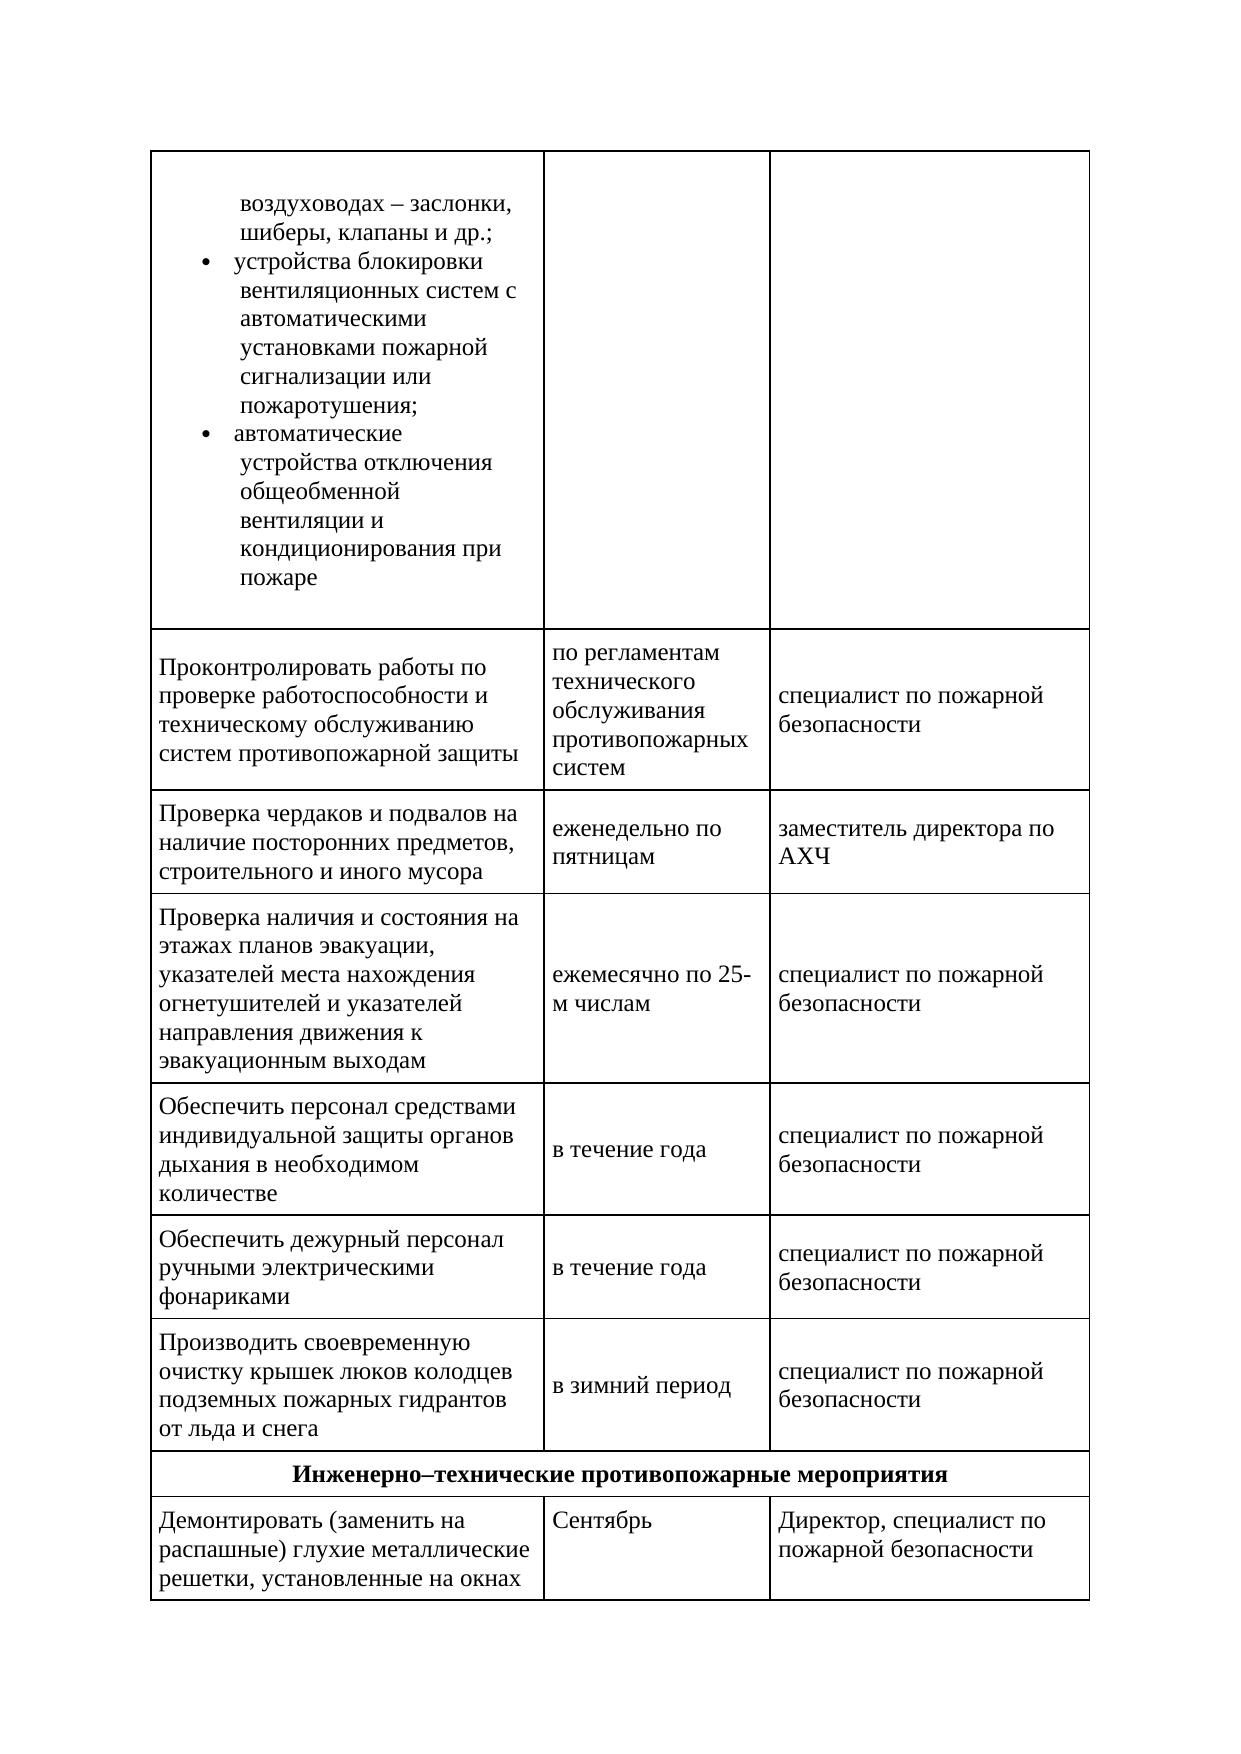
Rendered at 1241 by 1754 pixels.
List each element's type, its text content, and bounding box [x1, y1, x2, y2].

table_cell специалист по пожарной безопасности [771, 1377, 1089, 1479]
table_cell еженедельно по пятницам [545, 952, 769, 1053]
table_cell по регламентам технического обслуживания противопожарных систем [545, 791, 769, 950]
table_cell Проверить: огнезадерживающие устройства в воздуховодах – заслонки, шиберы, клапаны и др.; устройства блокировки вентиляционных систем с автоматическими установками пожарной сигнализации или пожаротушения; автоматические устройства отключения общеобменной вентиляции и кондиционирования при пожаре [152, 226, 543, 789]
table_cell заместитель директора по АХЧ [771, 952, 1089, 1053]
table_cell в соответствии с технической документацией устройств [545, 226, 769, 789]
table_cell Проверка чердаков и подвалов на наличие посторонних предметов, строительного и иного мусора [152, 952, 543, 1053]
table_cell ежемесячно по 25-м числам [545, 1055, 769, 1243]
table_cell Обеспечить персонал средствами индивидуальной защиты органов дыхания в необходимом количестве [152, 1245, 543, 1375]
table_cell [152, 152, 543, 225]
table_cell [545, 152, 769, 225]
table_cell в зимний период [545, 1480, 769, 1582]
table_cell специалист по пожарной безопасности [771, 226, 1089, 789]
table_cell специалист по пожарной безопасности [771, 1055, 1089, 1243]
table_cell в течение года [545, 1377, 769, 1479]
table_cell Проконтролировать работы по проверке работоспособности и техническому обслуживанию систем противопожарной защиты [152, 791, 543, 950]
table_cell специалист по пожарной безопасности [771, 791, 1089, 950]
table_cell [152, 1480, 543, 1582]
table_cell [771, 152, 1089, 225]
table_cell в течение года [545, 1245, 769, 1375]
table_cell Проверка наличия и состояния на этажах планов эвакуации, указателей места нахождения огнетушителей и указателей направления движения к эвакуационным выходам [152, 1055, 543, 1243]
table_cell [771, 1480, 1089, 1582]
table_cell Обеспечить дежурный персонал ручными электрическими фонариками [152, 1377, 543, 1479]
table_cell специалист по пожарной безопасности [771, 1245, 1089, 1375]
